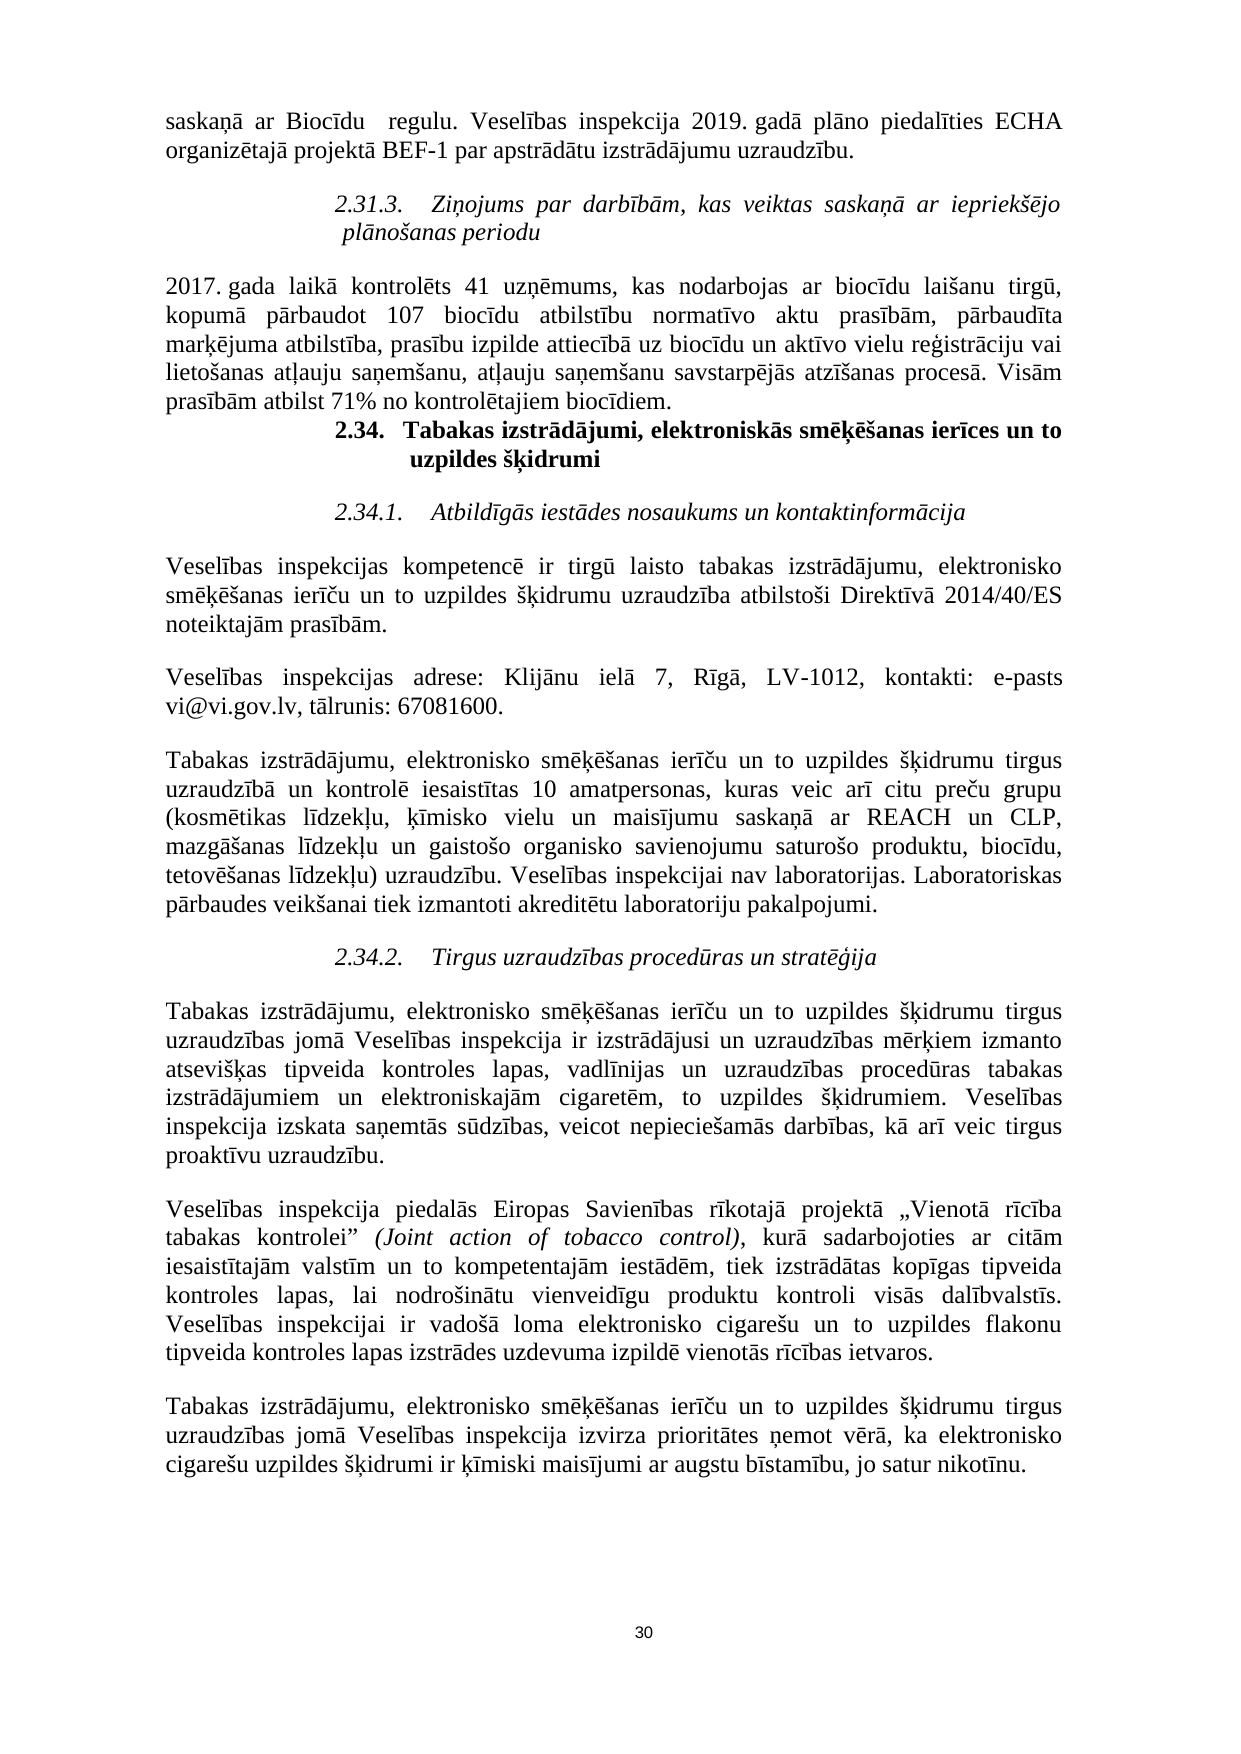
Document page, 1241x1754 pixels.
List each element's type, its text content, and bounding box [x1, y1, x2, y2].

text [165, 106, 1063, 164]
text Veselības inspekcijas adrese: Klijānu ielā 7, Rīgā, LV-1012, kontakti: e-pasts vi@vi.gov.lv, tālrunis: 67081600. [165, 662, 1063, 720]
text Tabakas izstrādājumu, elektronisko smēķēšanas ierīču un to uzpildes šķidrumu tirgus uzraudzības jomā Veselības inspekcija ir izstrādājusi un uzraudzības mērķiem izmanto atsevišķas tipveida kontroles lapas, vadlīnijas un uzraudzības procedūras tabakas izstrādājumiem un elektroniskajām cigaretēm, to uzpildes šķidrumiem. Veselības inspekcija izskata saņemtās sūdzības, veicot nepieciešamās darbības, kā arī veic tirgus proaktīvu uzraudzību. [165, 996, 1063, 1169]
text Tabakas izstrādājumu, elektronisko smēķēšanas ierīču un to uzpildes šķidrumu tirgus uzraudzībā un kontrolē iesaistītas 10 amatpersonas, kuras veic arī citu preču grupu (kosmētikas līdzekļu, ķīmisko vielu un maisījumu saskaņā ar REACH un CLP, mazgāšanas līdzekļu un gaistošo organisko savienojumu saturošo produktu, biocīdu, tetovēšanas līdzekļu) uzraudzību. Veselības inspekcijai nav laboratorijas. Laboratoriskas pārbaudes veikšanai tiek izmantoti akreditētu laboratoriju pakalpojumi. [165, 745, 1063, 917]
subtitle Ziņojums par darbībām, kas veiktas saskaņā ar iepriekšējo plānošanas periodu [334, 189, 1063, 246]
text Tabakas izstrādājumu, elektronisko smēķēšanas ierīču un to uzpildes šķidrumu tirgus uzraudzības jomā Veselības inspekcija izvirza prioritātes ņemot vērā, ka elektronisko cigarešu uzpildes šķidrumi ir ķīmiski maisījumi ar augstu bīstamību, jo satur nikotīnu. [165, 1391, 1063, 1477]
text Veselības inspekcija piedalās Eiropas Savienības rīkotajā projektā „Vienotā rīcība tabakas kontrolei” (Joint action of tobacco control), kurā sadarbojoties ar citām iesaistītajām valstīm un to kompetentajām iestādēm, tiek izstrādātas kopīgas tipveida kontroles lapas, lai nodrošinātu vienveidīgu produktu kontroli visās dalībvalstīs. Veselības inspekcijai ir vadošā loma elektronisko cigarešu un to uzpildes flakonu tipveida kontroles lapas izstrādes uzdevuma izpildē vienotās rīcības ietvaros. [165, 1194, 1063, 1366]
text 2017. gada laikā kontrolēts 41 uzņēmums, kas nodarbojas ar biocīdu laišanu tirgū, kopumā pārbaudot 107 biocīdu atbilstību normatīvo aktu prasībām, pārbaudīta marķējuma atbilstība, prasību izpilde attiecībā uz biocīdu un aktīvo vielu reģistrāciju vai lietošanas atļauju saņemšanu, atļauju saņemšanu savstarpējās atzīšanas procesā. Visām prasībām atbilst 71% no kontrolētajiem biocīdiem. [165, 271, 1063, 415]
subtitle Tabakas izstrādājumi, elektroniskās smēķēšanas ierīces un to uzpildes šķidrumi [334, 415, 1063, 472]
text Veselības inspekcijas kompetencē ir tirgū laisto tabakas izstrādājumu, elektronisko smēķēšanas ierīču un to uzpildes šķidrumu uzraudzība atbilstoši Direktīvā 2014/40/ES noteiktajām prasībām. [165, 551, 1063, 637]
subtitle Tirgus uzraudzības procedūras un stratēģija [334, 942, 1063, 971]
subtitle Atbildīgās iestādes nosaukums un kontaktinformācija [334, 497, 1063, 526]
